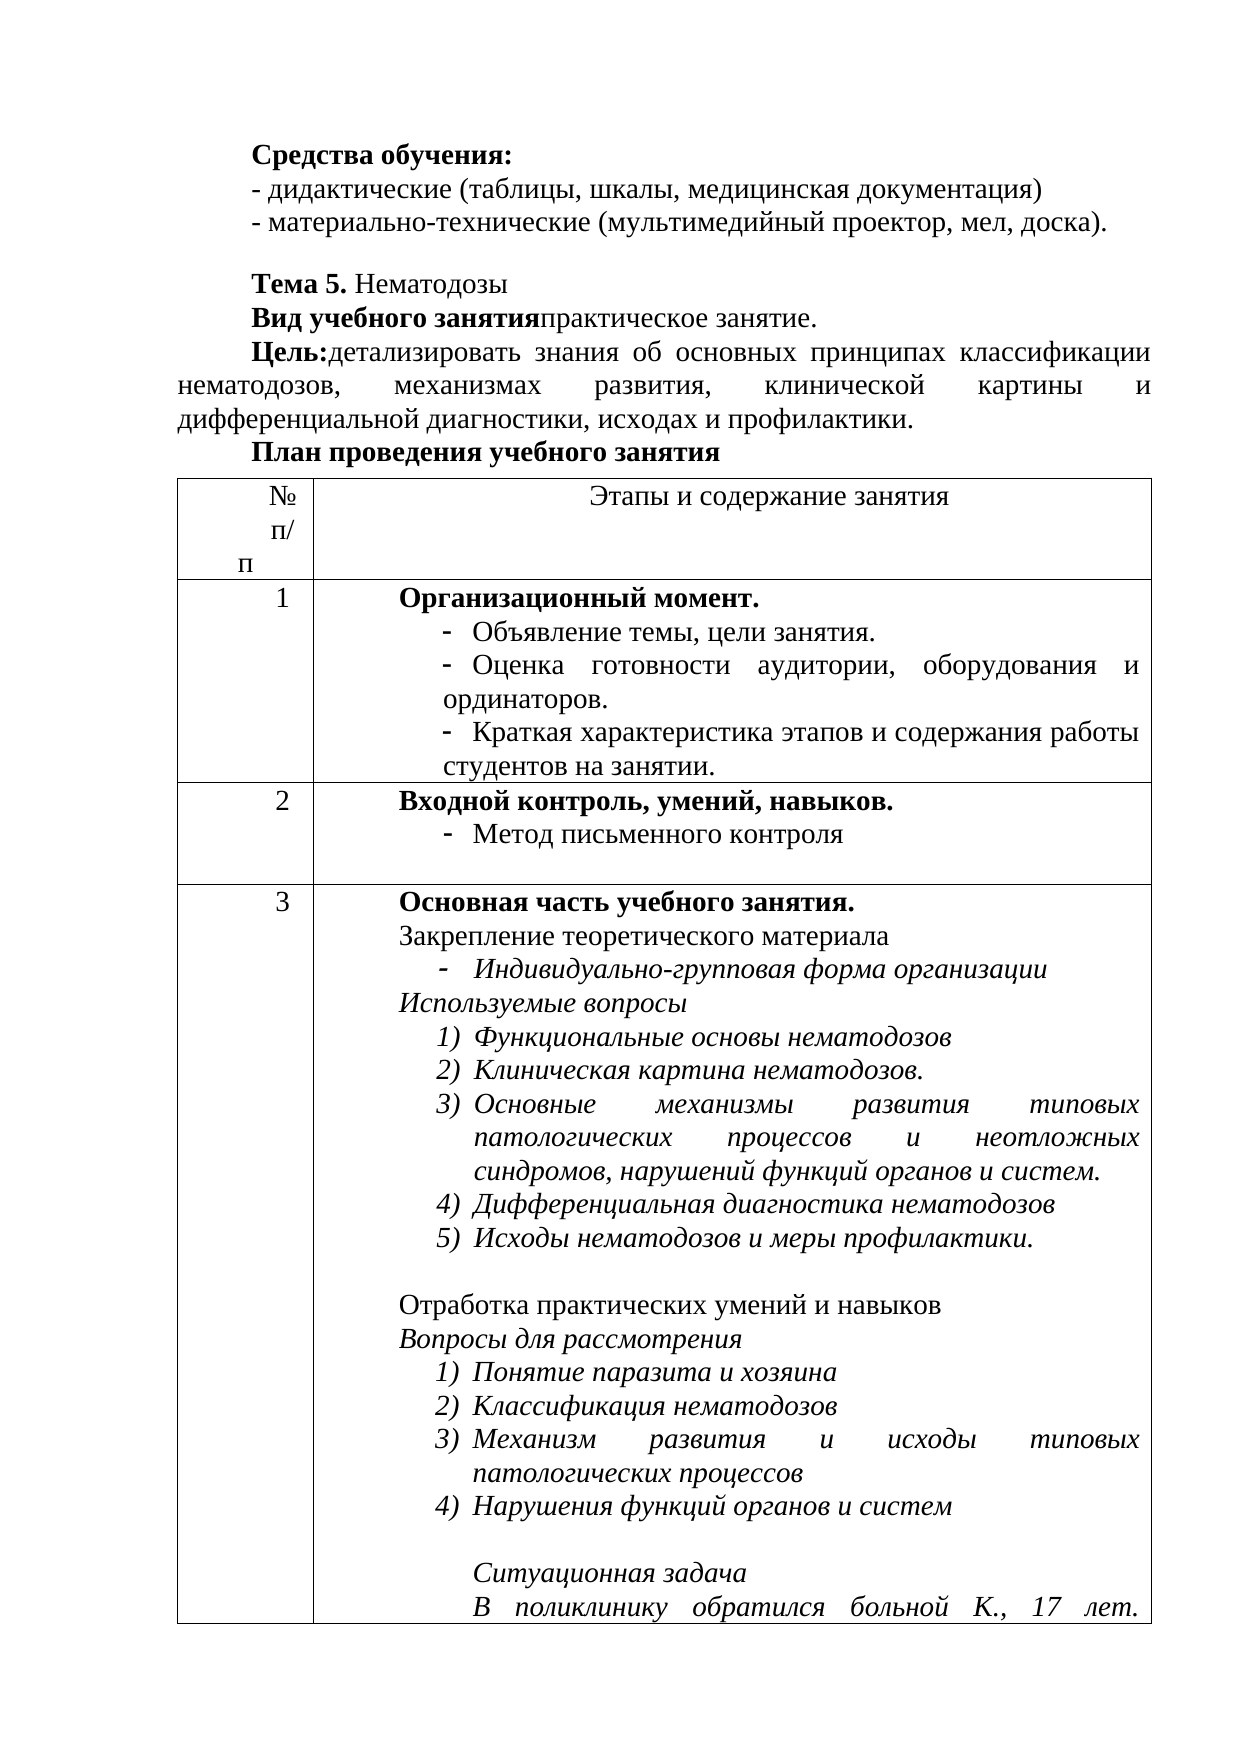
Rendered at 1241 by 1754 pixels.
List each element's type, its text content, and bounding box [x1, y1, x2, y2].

table_header Этапы и содержание занятия [314, 479, 1151, 579]
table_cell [314, 885, 1151, 1623]
table_cell 2 [178, 783, 313, 883]
table_cell Организационный момент. Объявление темы, цели занятия. Оценка готовности аудитории, оборудования и ординаторов. Краткая характеристика этапов и содержания работы студентов на занятии. [314, 580, 1151, 782]
text Вид учебного занятияпрактическое занятие. [177, 300, 1152, 334]
table_cell 1 [178, 580, 313, 782]
text - материально-технические (мультимедийный проектор, мел, доска). [177, 204, 1152, 238]
text Цель:детализировать знания об основных принципах классификации нематодозов, механизмах развития, клинической картины и дифференциальной диагностики, исходах и профилактики. [177, 334, 1152, 434]
table_cell Входной контроль, умений, навыков. Метод письменного контроля [314, 783, 1151, 883]
text План проведения учебного занятия [177, 434, 1152, 468]
text Средства обучения: [177, 137, 1152, 171]
table_header № п/п [178, 479, 313, 579]
text Тема 5. Нематодозы [177, 267, 1152, 300]
table_cell 3 [178, 885, 313, 1623]
text - дидактические (таблицы, шкалы, медицинская документация) [177, 171, 1152, 204]
